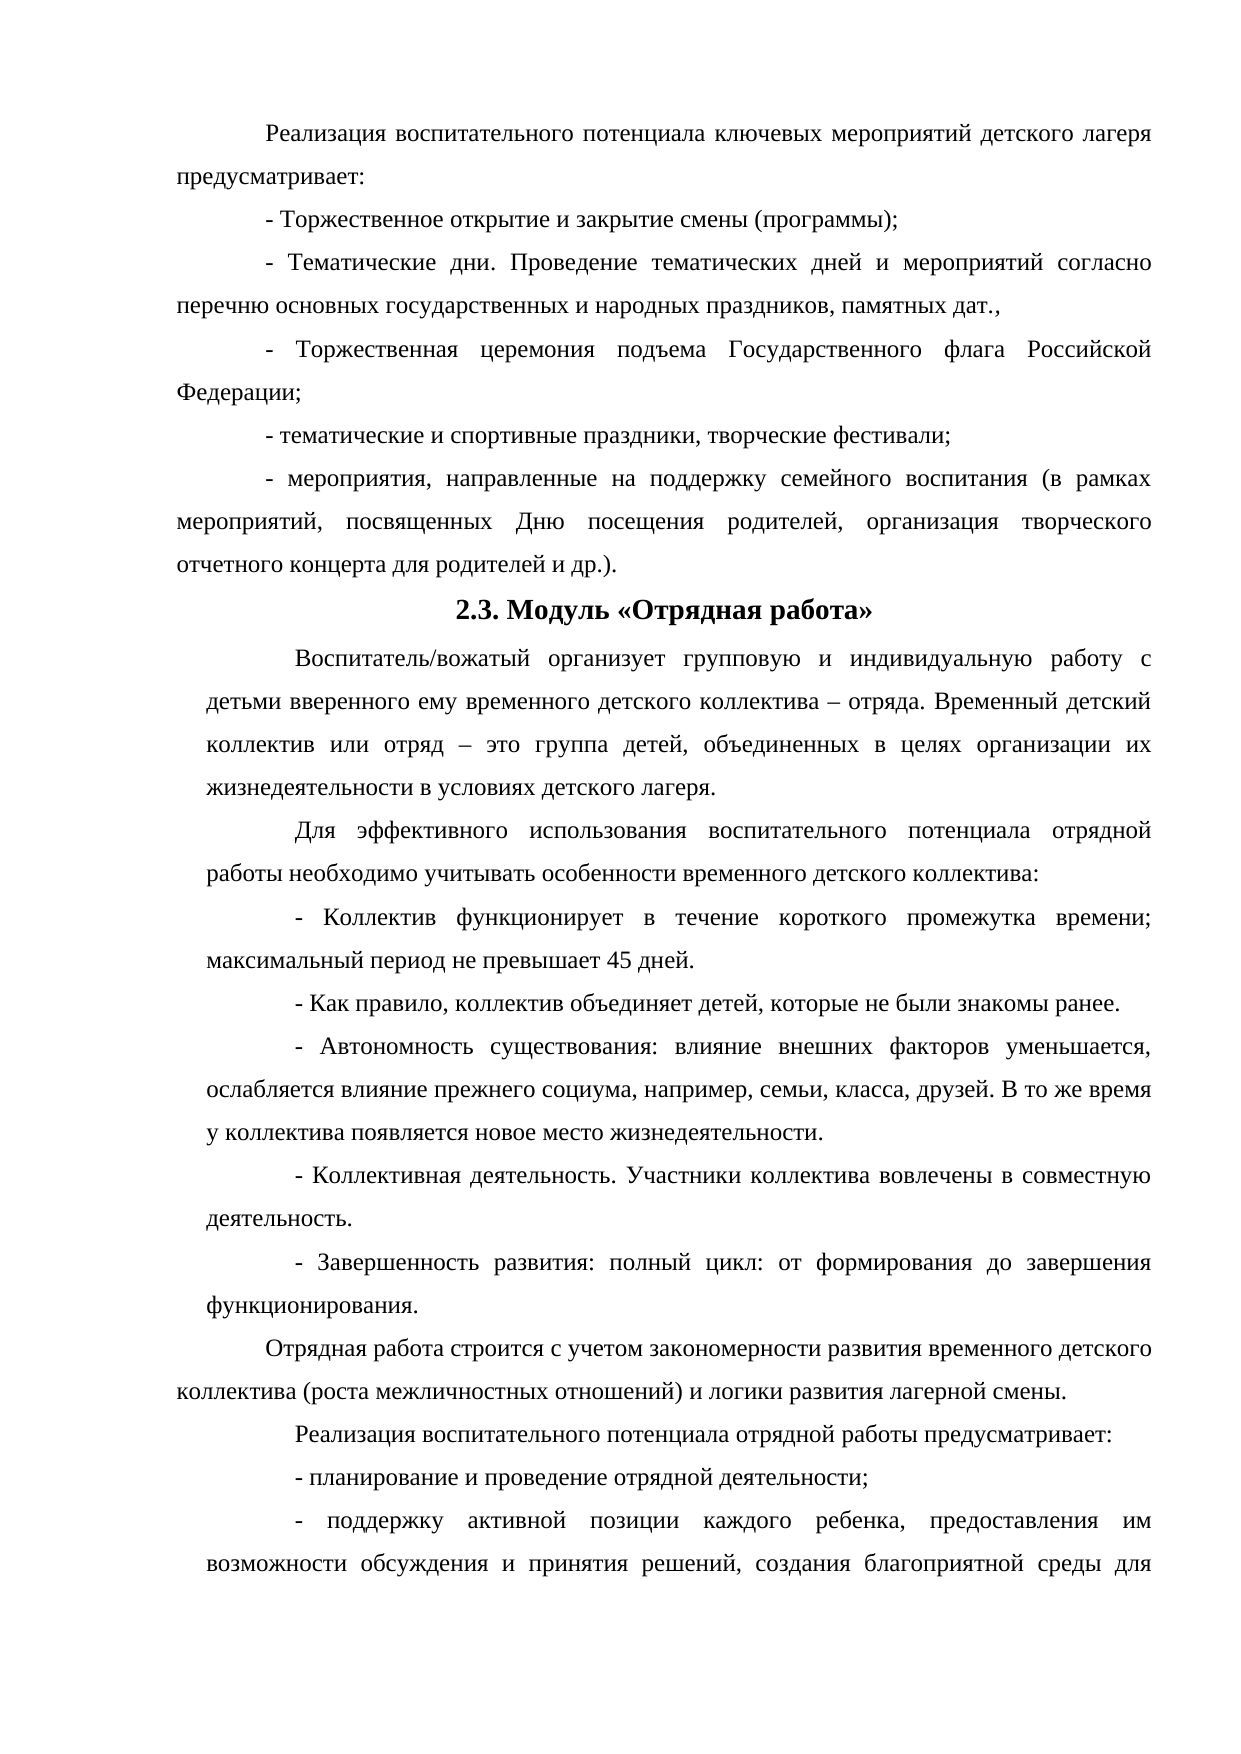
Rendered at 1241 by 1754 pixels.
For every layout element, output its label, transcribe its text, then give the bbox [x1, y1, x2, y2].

text - мероприятия, направленные на поддержку семейного воспитания (в рамках мероприятий, посвященных Дню посещения родителей, организация творческого отчетного концерта для родителей и др.). [176, 463, 1152, 578]
text Воспитатель/вожатый организует групповую и индивидуальную работу с детьми вверенного ему временного детского коллектива – отряда. Временный детский коллектив или отряд – это группа детей, объединенных в целях организации их жизнедеятельности в условиях детского лагеря. [206, 643, 1152, 801]
text - Как правило, коллектив объединяет детей, которые не были знакомы ранее. [206, 988, 1152, 1017]
text 2.3. Модуль «Отрядная работа» [176, 592, 1152, 626]
text Для эффективного использования воспитательного потенциала отрядной работы необходимо учитывать особенности временного детского коллектива: [206, 815, 1152, 887]
text - планирование и проведение отрядной деятельности; [206, 1462, 1152, 1491]
text - тематические и спортивные праздники, творческие фестивали; [176, 420, 1152, 449]
text - Торжественная церемония подъема Государственного флага Российской Федерации; [176, 334, 1152, 406]
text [206, 1505, 1152, 1577]
text - Коллективная деятельность. Участники коллектива вовлечены в совместную деятельность. [206, 1160, 1152, 1232]
text Отрядная работа строится с учетом закономерности развития временного детского коллектива (роста межличностных отношений) и логики развития лагерной смены. [176, 1333, 1152, 1405]
text - Коллектив функционирует в течение короткого промежутка времени; максимальный период не превышает 45 дней. [206, 902, 1152, 973]
text - Автономность существования: влияние внешних факторов уменьшается, ослабляется влияние прежнего социума, например, семьи, класса, друзей. В то же время у коллектива появляется новое место жизнедеятельности. [206, 1031, 1152, 1146]
text - Завершенность развития: полный цикл: от формирования до завершения функционирования. [206, 1247, 1152, 1318]
text Реализация воспитательного потенциала ключевых мероприятий детского лагеря предусматривает: [176, 118, 1152, 190]
text - Тематические дни. Проведение тематических дней и мероприятий согласно перечню основных государственных и народных праздников, памятных дат., [176, 247, 1152, 319]
text - Торжественное открытие и закрытие смены (программы); [176, 204, 1152, 233]
text Реализация воспитательного потенциала отрядной работы предусматривает: [206, 1419, 1152, 1448]
